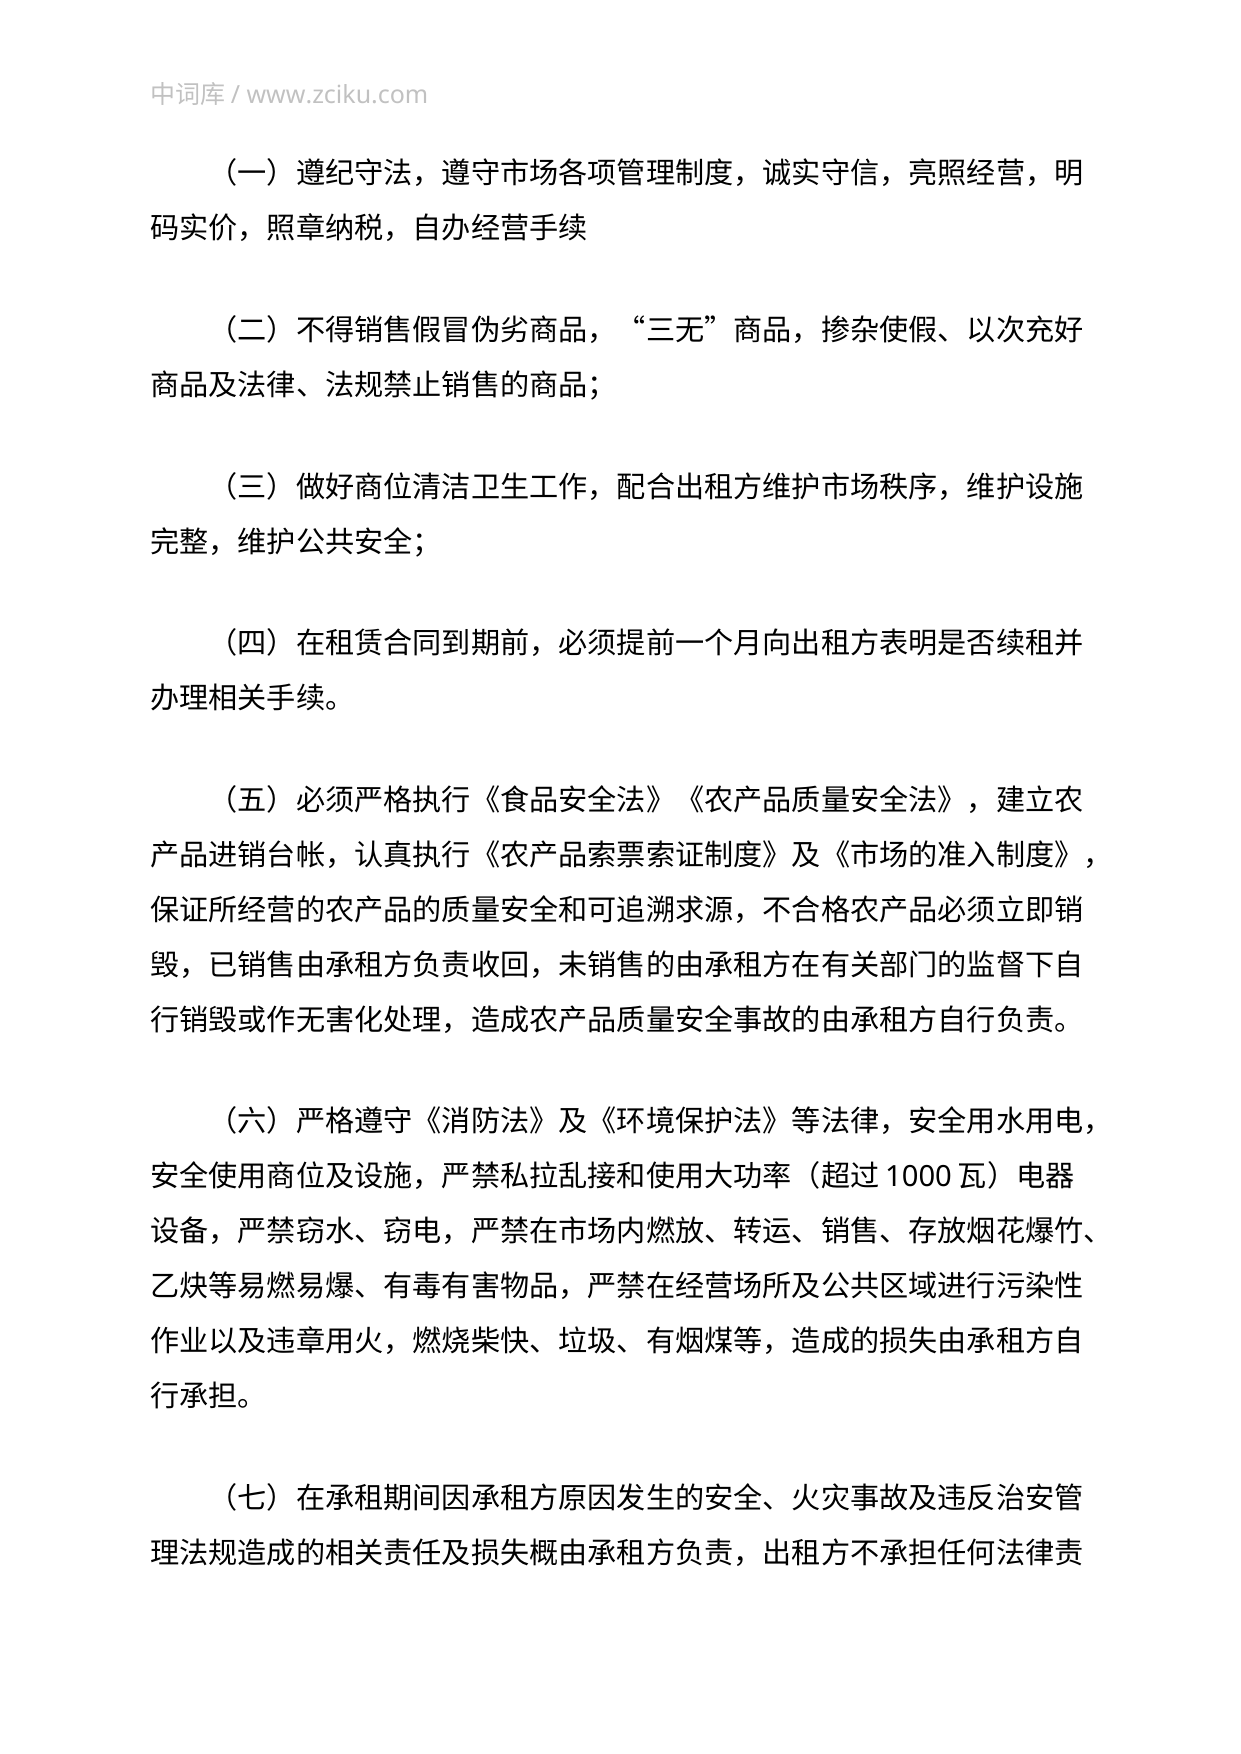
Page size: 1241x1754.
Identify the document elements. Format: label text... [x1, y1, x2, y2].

text （六）严格遵守《消防法》及《环境保护法》等法律，安全用水用电，安全使用商位及设施，严禁私拉乱接和使用大功率（超过1000瓦）电器设备，严禁窃水、窃电，严禁在市场内燃放、转运、销售、存放烟花爆竹、乙炔等易燃易爆、有毒有害物品，严禁在经营场所及公共区域进行污染性作业以及违章用火，燃烧柴快、垃圾、有烟煤等，造成的损失由承租方自行承担。 [150, 1098, 1090, 1415]
text （五）必须严格执行《食品安全法》《农产品质量安全法》，建立农产品进销台帐，认真执行《农产品索票索证制度》及《市场的准入制度》，保证所经营的农产品的质量安全和可追溯求源，不合格农产品必须立即销毁，已销售由承租方负责收回，未销售的由承租方在有关部门的监督下自行销毁或作无害化处理，造成农产品质量安全事故的由承租方自行负责。 [150, 777, 1090, 1038]
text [150, 1474, 1090, 1572]
text （四）在租赁合同到期前，必须提前一个月向出租方表明是否续租并办理相关手续。 [150, 620, 1090, 717]
text （二）不得销售假冒伪劣商品，“三无”商品，掺杂使假、以次充好商品及法律、法规禁止销售的商品； [150, 307, 1090, 404]
text （三）做好商位清洁卫生工作，配合出租方维护市场秩序，维护设施完整，维护公共安全； [150, 463, 1090, 561]
text （一）遵纪守法，遵守市场各项管理制度，诚实守信，亮照经营，明码实价，照章纳税，自办经营手续 [150, 150, 1090, 247]
